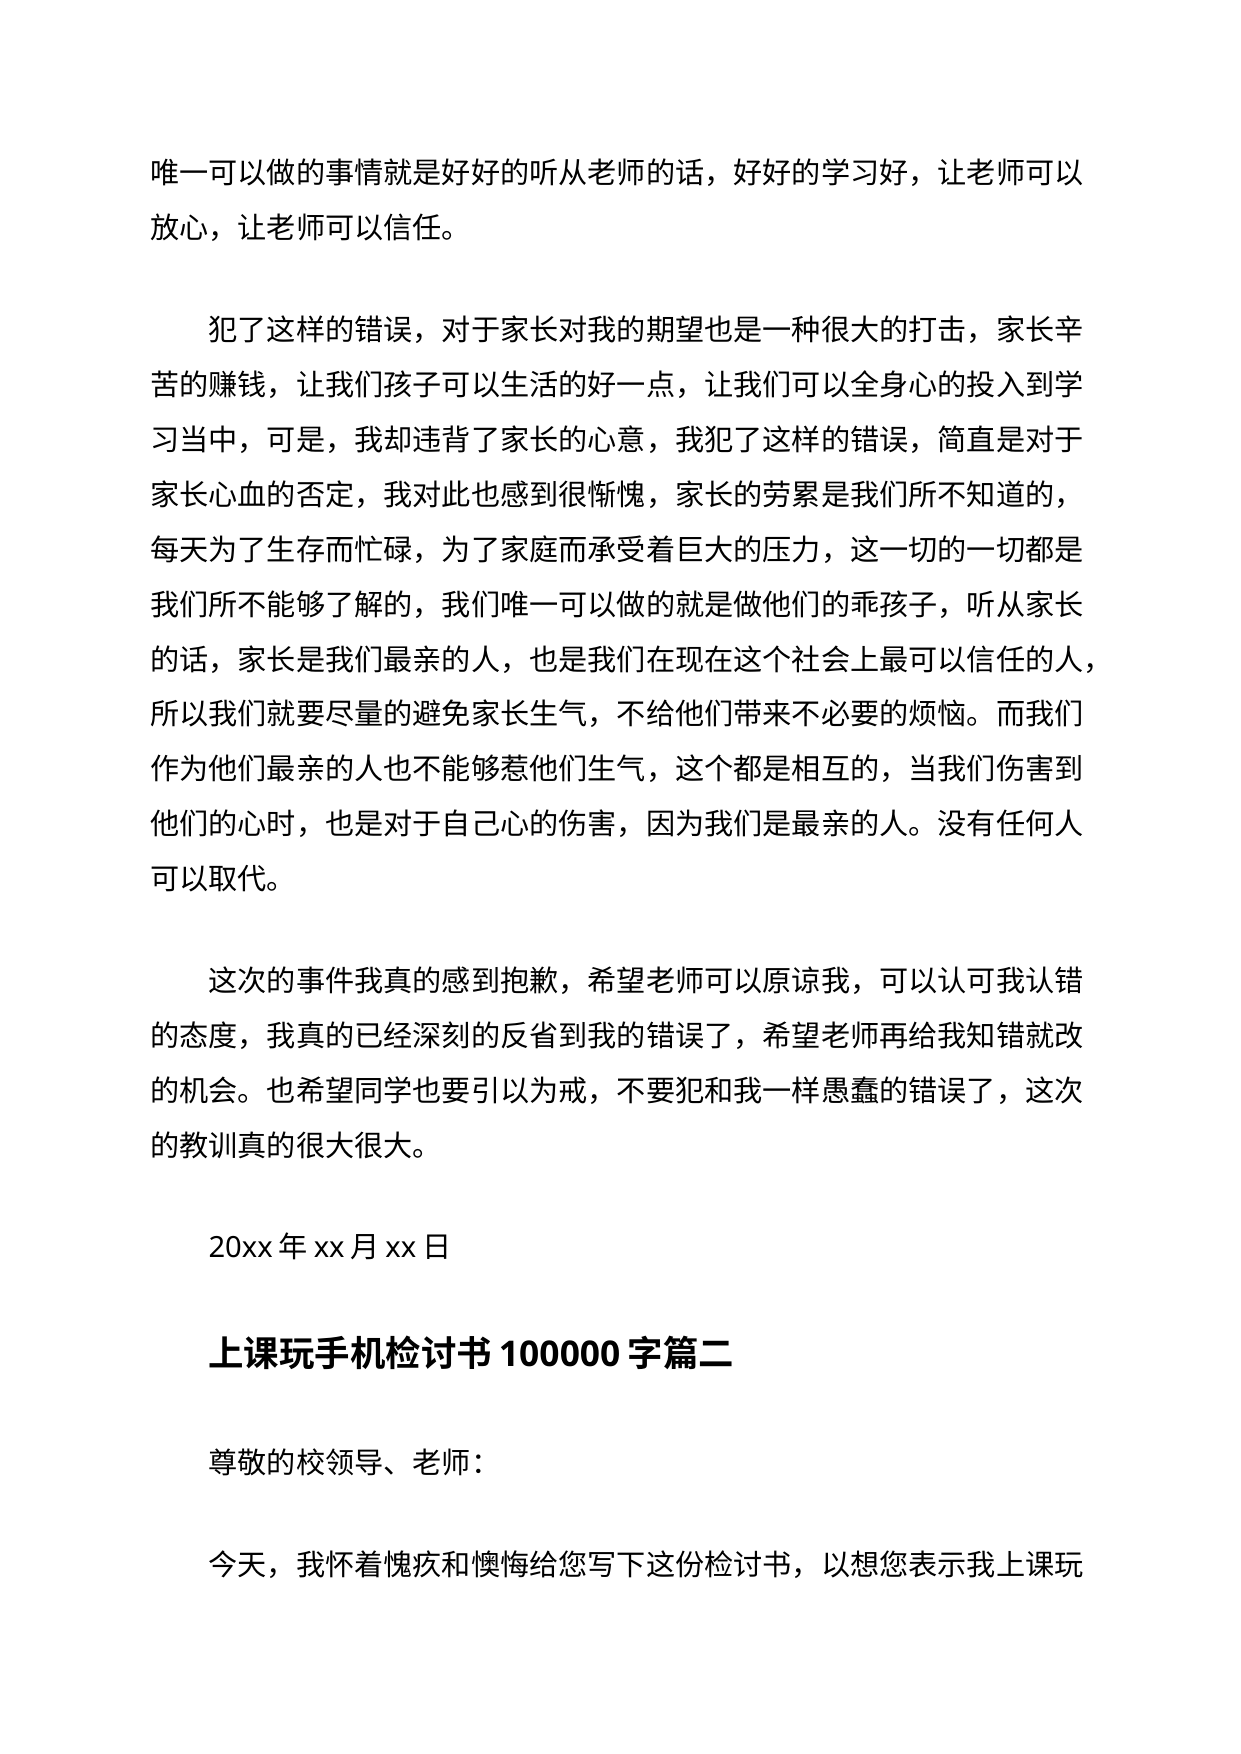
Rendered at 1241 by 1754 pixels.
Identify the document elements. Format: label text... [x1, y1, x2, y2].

text 尊敬的校领导、老师： [150, 1439, 1090, 1482]
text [150, 1541, 1090, 1583]
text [150, 150, 1090, 247]
text 上课玩手机检讨书100000字篇二 [150, 1326, 1090, 1377]
text 20xx年xx月xx日 [150, 1224, 1090, 1266]
text 这次的事件我真的感到抱歉，希望老师可以原谅我，可以认可我认错的态度，我真的已经深刻的反省到我的错误了，希望老师再给我知错就改的机会。也希望同学也要引以为戒，不要犯和我一样愚蠢的错误了，这次的教训真的很大很大。 [150, 957, 1090, 1164]
text 犯了这样的错误，对于家长对我的期望也是一种很大的打击，家长辛苦的赚钱，让我们孩子可以生活的好一点，让我们可以全身心的投入到学习当中，可是，我却违背了家长的心意，我犯了这样的错误，简直是对于家长心血的否定，我对此也感到很惭愧，家长的劳累是我们所不知道的，每天为了生存而忙碌，为了家庭而承受着巨大的压力，这一切的一切都是我们所不能够了解的，我们唯一可以做的就是做他们的乖孩子，听从家长的话，家长是我们最亲的人，也是我们在现在这个社会上最可以信任的人，所以我们就要尽量的避免家长生气，不给他们带来不必要的烦恼。而我们作为他们最亲的人也不能够惹他们生气，这个都是相互的，当我们伤害到他们的心时，也是对于自己心的伤害，因为我们是最亲的人。没有任何人可以取代。 [150, 307, 1090, 898]
